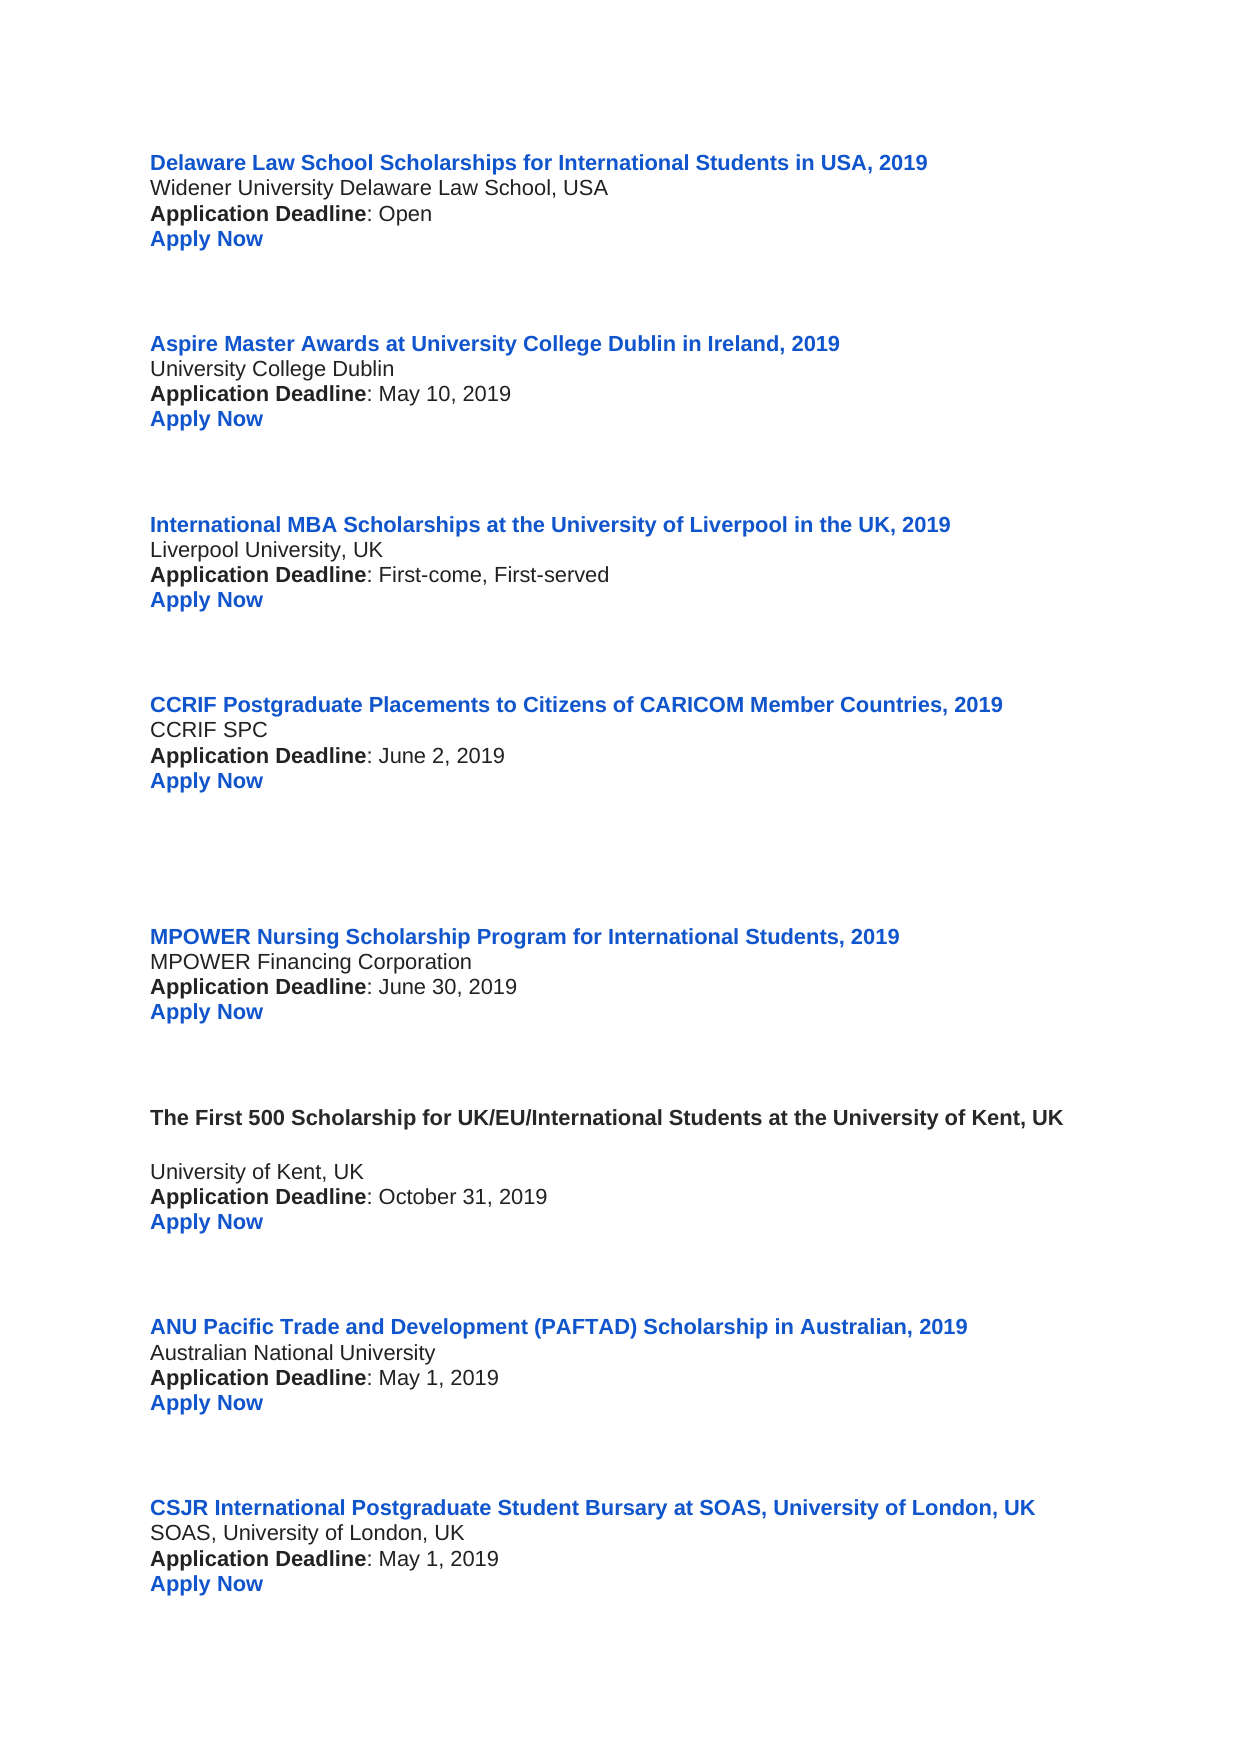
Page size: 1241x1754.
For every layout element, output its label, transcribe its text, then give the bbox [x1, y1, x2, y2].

text CSJR International Postgraduate Student Bursary at SOAS, University of London, UK SOAS, University of London, UK Application Deadline: May 1, 2019 Apply Now [150, 1495, 1090, 1596]
text International MBA Scholarships at the University of Liverpool in the UK, 2019 Liverpool University, UK Application Deadline: First-come, First-served Apply Now [150, 511, 1090, 612]
text CCRIF Postgraduate Placements to Citizens of CARICOM Member Countries, 2019 CCRIF SPC Application Deadline: June 2, 2019 Apply Now [150, 692, 1090, 793]
text ANU Pacific Trade and Development (PAFTAD) Scholarship in Australian, 2019 Australian National University Application Deadline: May 1, 2019 Apply Now [150, 1314, 1090, 1415]
text Delaware Law School Scholarships for International Students in USA, 2019 Widener University Delaware Law School, USA Application Deadline: Open Apply Now [150, 150, 1090, 251]
text The First 500 Scholarship for UK/EU/International Students at the University of Kent, UK [150, 1104, 1090, 1129]
text Aspire Master Awards at University College Dublin in Ireland, 2019 University College Dublin Application Deadline: May 10, 2019 Apply Now [150, 331, 1090, 432]
text MPOWER Nursing Scholarship Program for International Students, 2019 MPOWER Financing Corporation Application Deadline: June 30, 2019 Apply Now [150, 924, 1090, 1024]
text University of Kent, UK Application Deadline: October 31, 2019 Apply Now [150, 1159, 1090, 1234]
